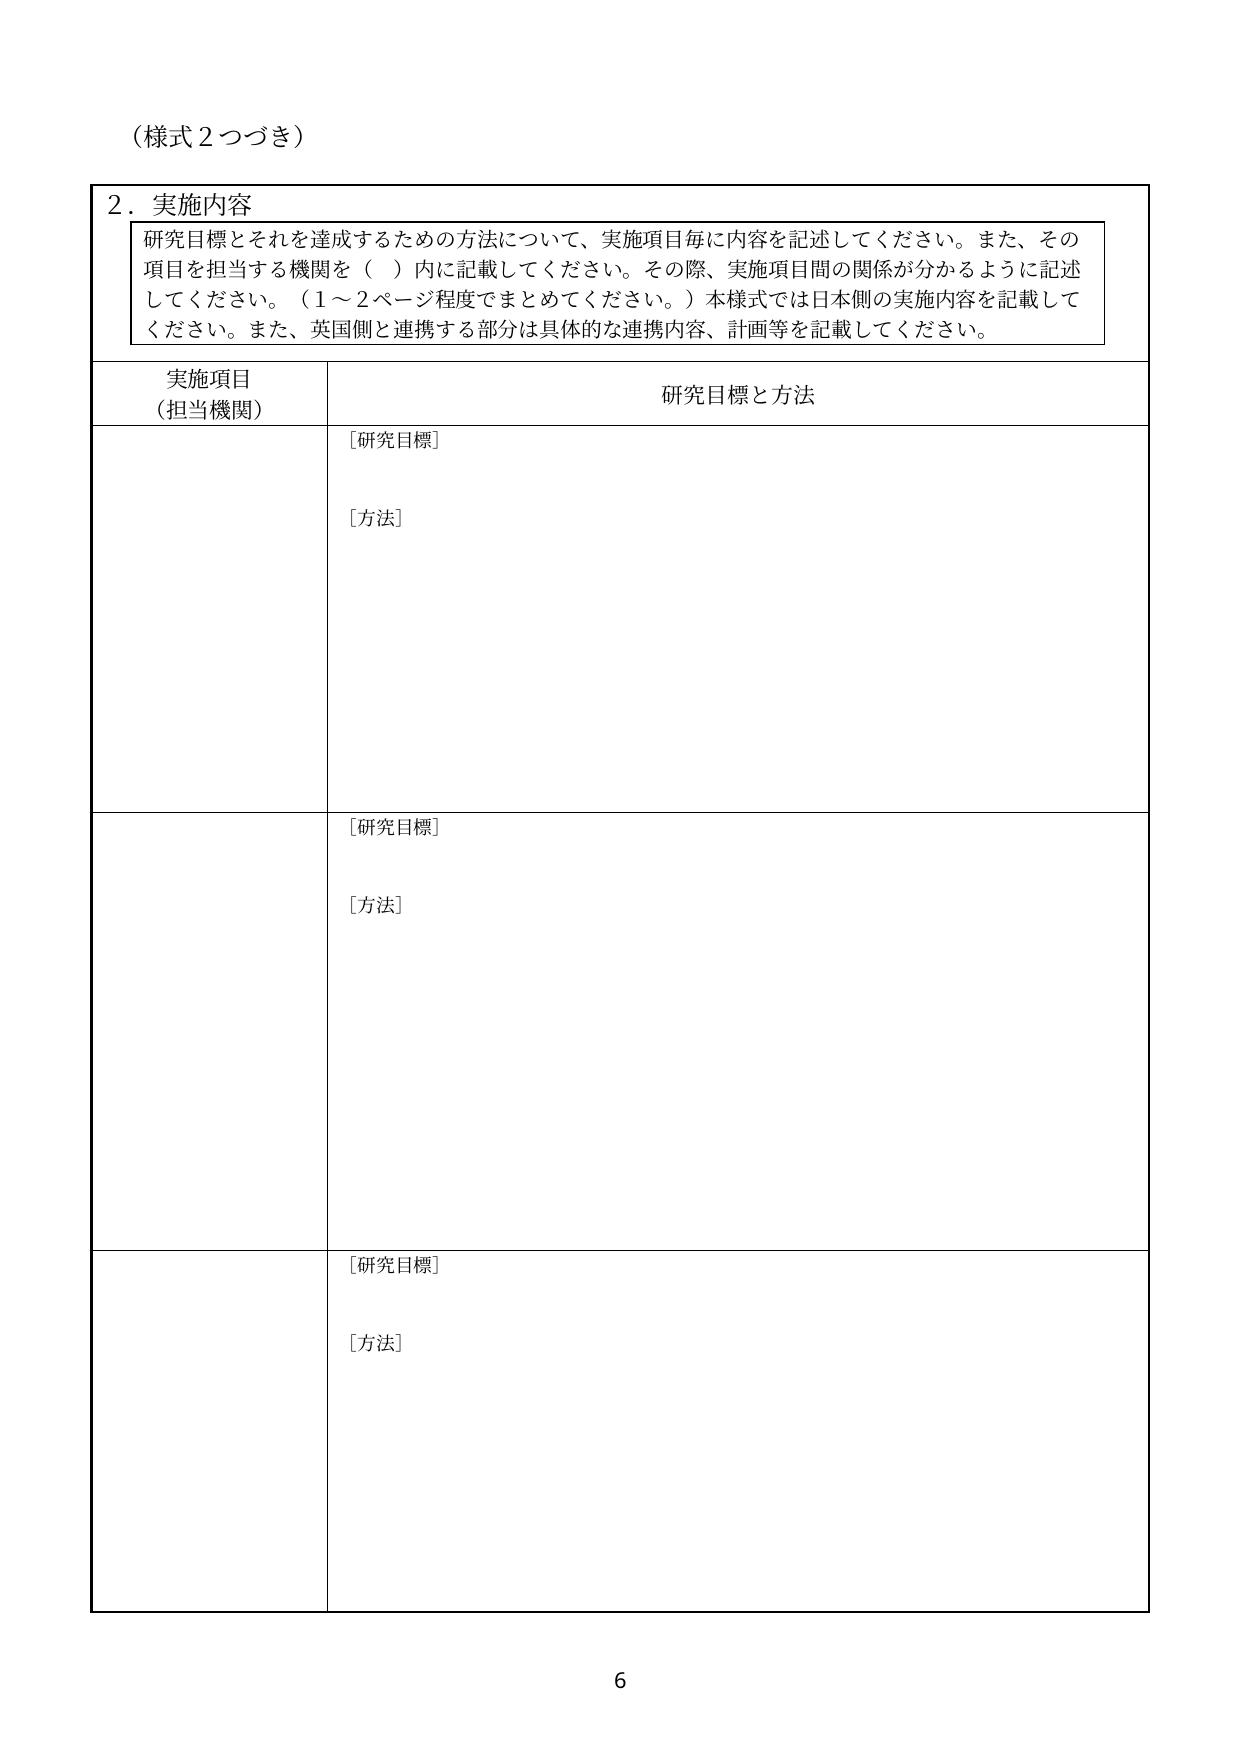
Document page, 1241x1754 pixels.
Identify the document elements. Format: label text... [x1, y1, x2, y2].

table_cell ［研究目標］ ［方法］ [328, 813, 1148, 1249]
table_cell 実施項目 （担当機関） [93, 362, 327, 425]
table_cell ［研究目標］ ［方法］ [328, 1251, 1148, 1611]
table_cell [93, 813, 327, 1249]
text （様式２つづき） [118, 118, 1122, 154]
table_cell [93, 426, 327, 812]
table_cell [93, 1251, 327, 1611]
table_header ２．実施内容 [93, 186, 1148, 361]
table_cell 研究目標と方法 [328, 362, 1148, 425]
table_cell ［研究目標］ ［方法］ [328, 426, 1148, 812]
